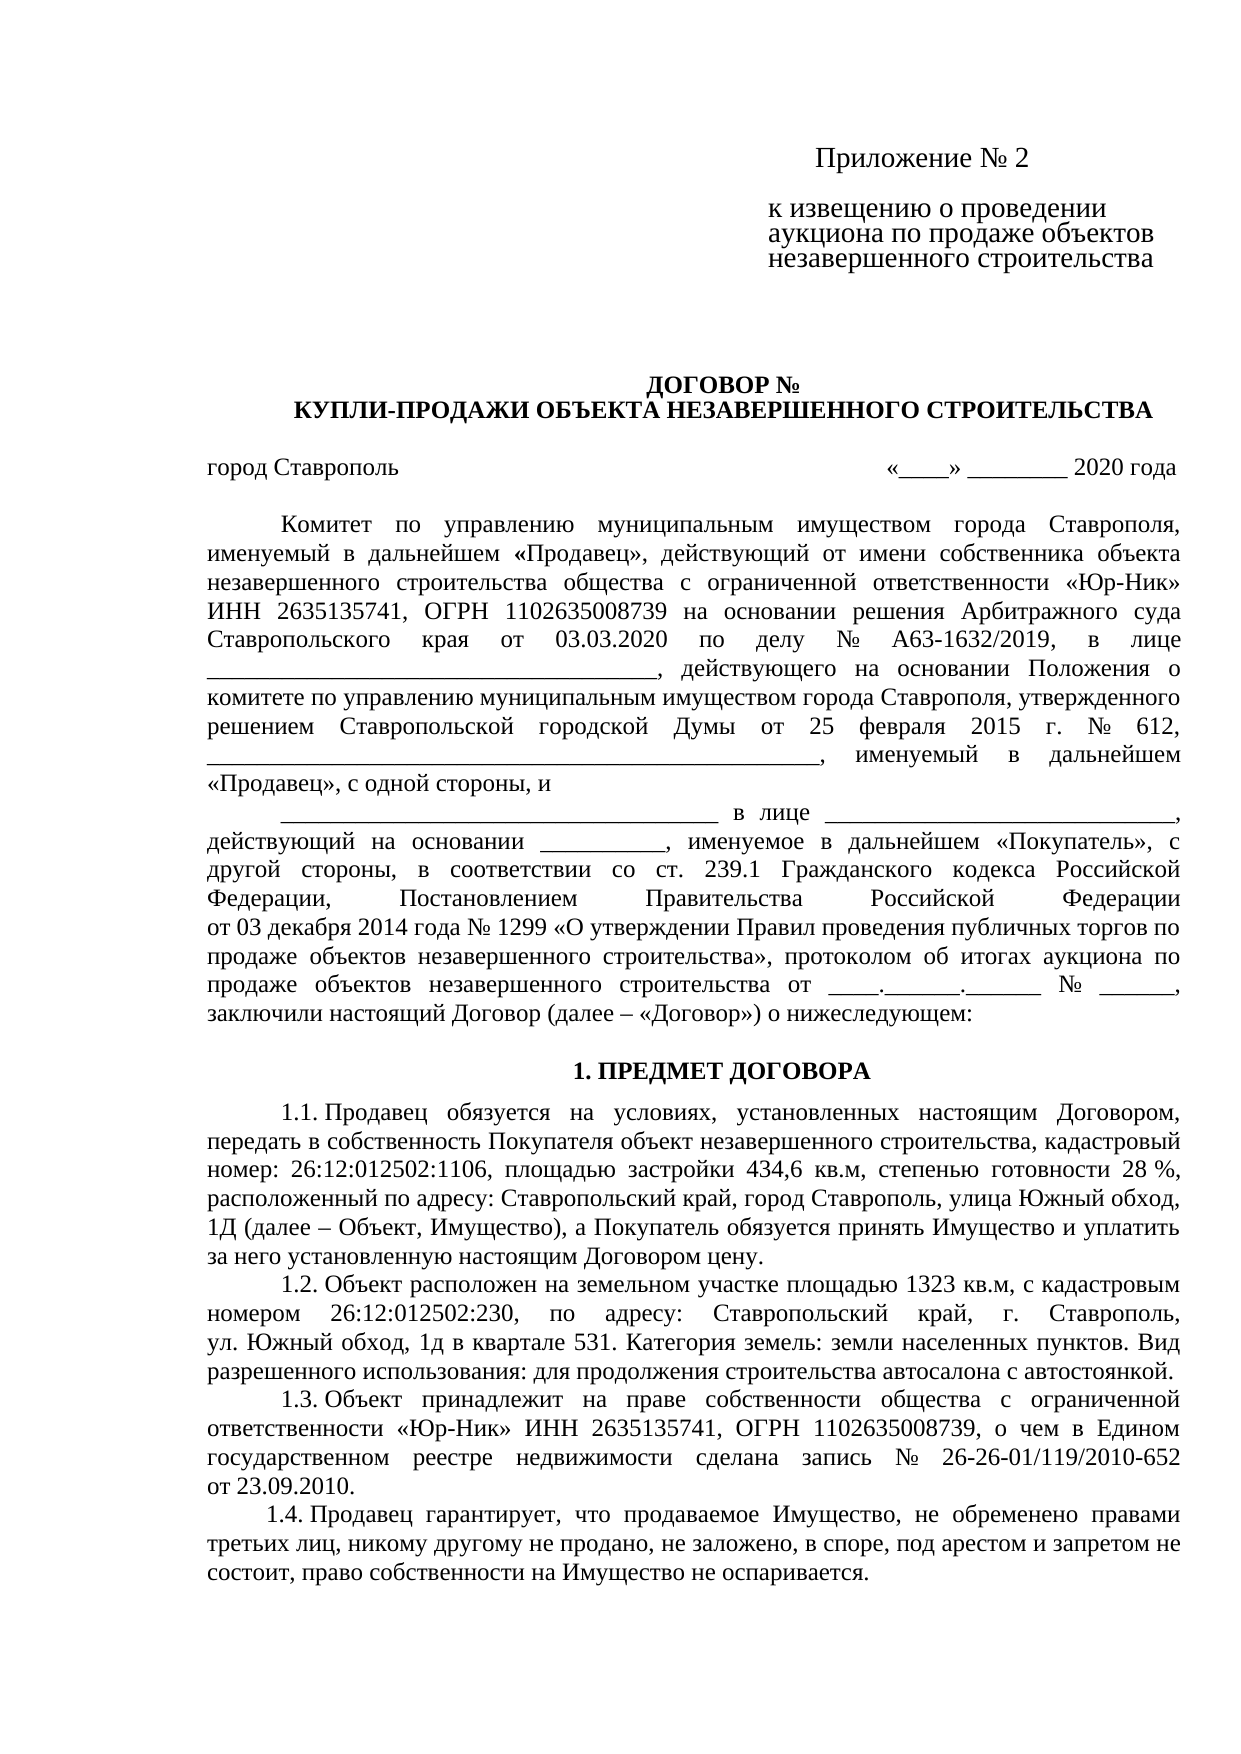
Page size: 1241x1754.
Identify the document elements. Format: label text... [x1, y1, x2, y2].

text город Ставрополь «____» ________ 2020 года [207, 452, 1181, 481]
text 1.2. Объект расположен на земельном участке площадью 1323 кв.м, с кадастровым номером 26:12:012502:230, по адресу: Ставропольский край, г. Ставрополь, ул. Южный обход, 1д в квартале 531. Категория земель: земли населенных пунктов. Вид разрешенного использования: для продолжения строительства автосалона с автостоянкой. [207, 1269, 1181, 1384]
text 1.4. Продавец гарантирует, что продаваемое Имущество, не обременено правами третьих лиц, никому другому не продано, не заложено, в споре, под арестом и запретом не состоит, право собственности на Имущество не оспаривается. [207, 1499, 1181, 1586]
text к извещению о проведении аукциона по продаже объектов незавершенного строительства [768, 198, 1181, 273]
text ДОГОВОР № [207, 373, 1181, 398]
text Приложение № 2 [768, 148, 1181, 173]
text 1. ПРЕДМЕТ ДОГОВОРА [207, 1056, 1163, 1084]
text Комитет по управлению муниципальным имуществом города Ставрополя, именуемый в дальнейшем «Продавец», действующий от имени собственника объекта незавершенного строительства общества с ограниченной ответственности «Юр-Ник» ИНН 2635135741, ОГРН 1102635008739 на основании решения Арбитражного суда Ставропольского края от 03.03.2020 по делу № А63-1632/2019, в лице ____________________________________, действующего на основании Положения о комитете по управлению муниципальным имуществом города Ставрополя, утвержденного решением Ставропольской городской Думы от 25 февраля 2015 г. № 612, _________________________________________________, именуемый в дальнейшем «Продавец», с одной стороны, и [207, 509, 1181, 797]
text ___________________________________ в лице ____________________________, действующий на основании __________, именуемое в дальнейшем «Покупатель», с другой стороны, в соответствии со ст. 239.1 Гражданского кодекса Российской Федерации, Постановлением Правительства Российской Федерации от 03 декабря 2014 года № 1299 «О утверждении Правил проведения публичных торгов по продаже объектов незавершенного строительства», протоколом об итогах аукциона по продаже объектов незавершенного строительства от ____.______.______ № ______, заключили настоящий Договор (далее – «Договор») о нижеследующем: [207, 797, 1181, 1027]
text КУПЛИ-ПРОДАЖИ ОБЪЕКТА НЕЗАВЕРШЕННОГО СТРОИТЕЛЬСТВА [207, 398, 1181, 423]
text 1.3. Объект принадлежит на праве собственности общества с ограниченной ответственности «Юр-Ник» ИНН 2635135741, ОГРН 1102635008739, о чем в Едином государственном реестре недвижимости сделана запись № 26-26-01/119/2010-652 от 23.09.2010. [207, 1384, 1181, 1499]
text 1.1. Продавец обязуется на условиях, установленных настоящим Договором, передать в собственность Покупателя объект незавершенного строительства, кадастровый номер: 26:12:012502:1106, площадью застройки 434,6 кв.м, степенью готовности 28 %, расположенный по адресу: Ставропольский край, город Ставрополь, улица Южный обход, 1Д (далее – Объект, Имущество), а Покупатель обязуется принять Имущество и уплатить за него установленную настоящим Договором цену. [207, 1097, 1181, 1269]
